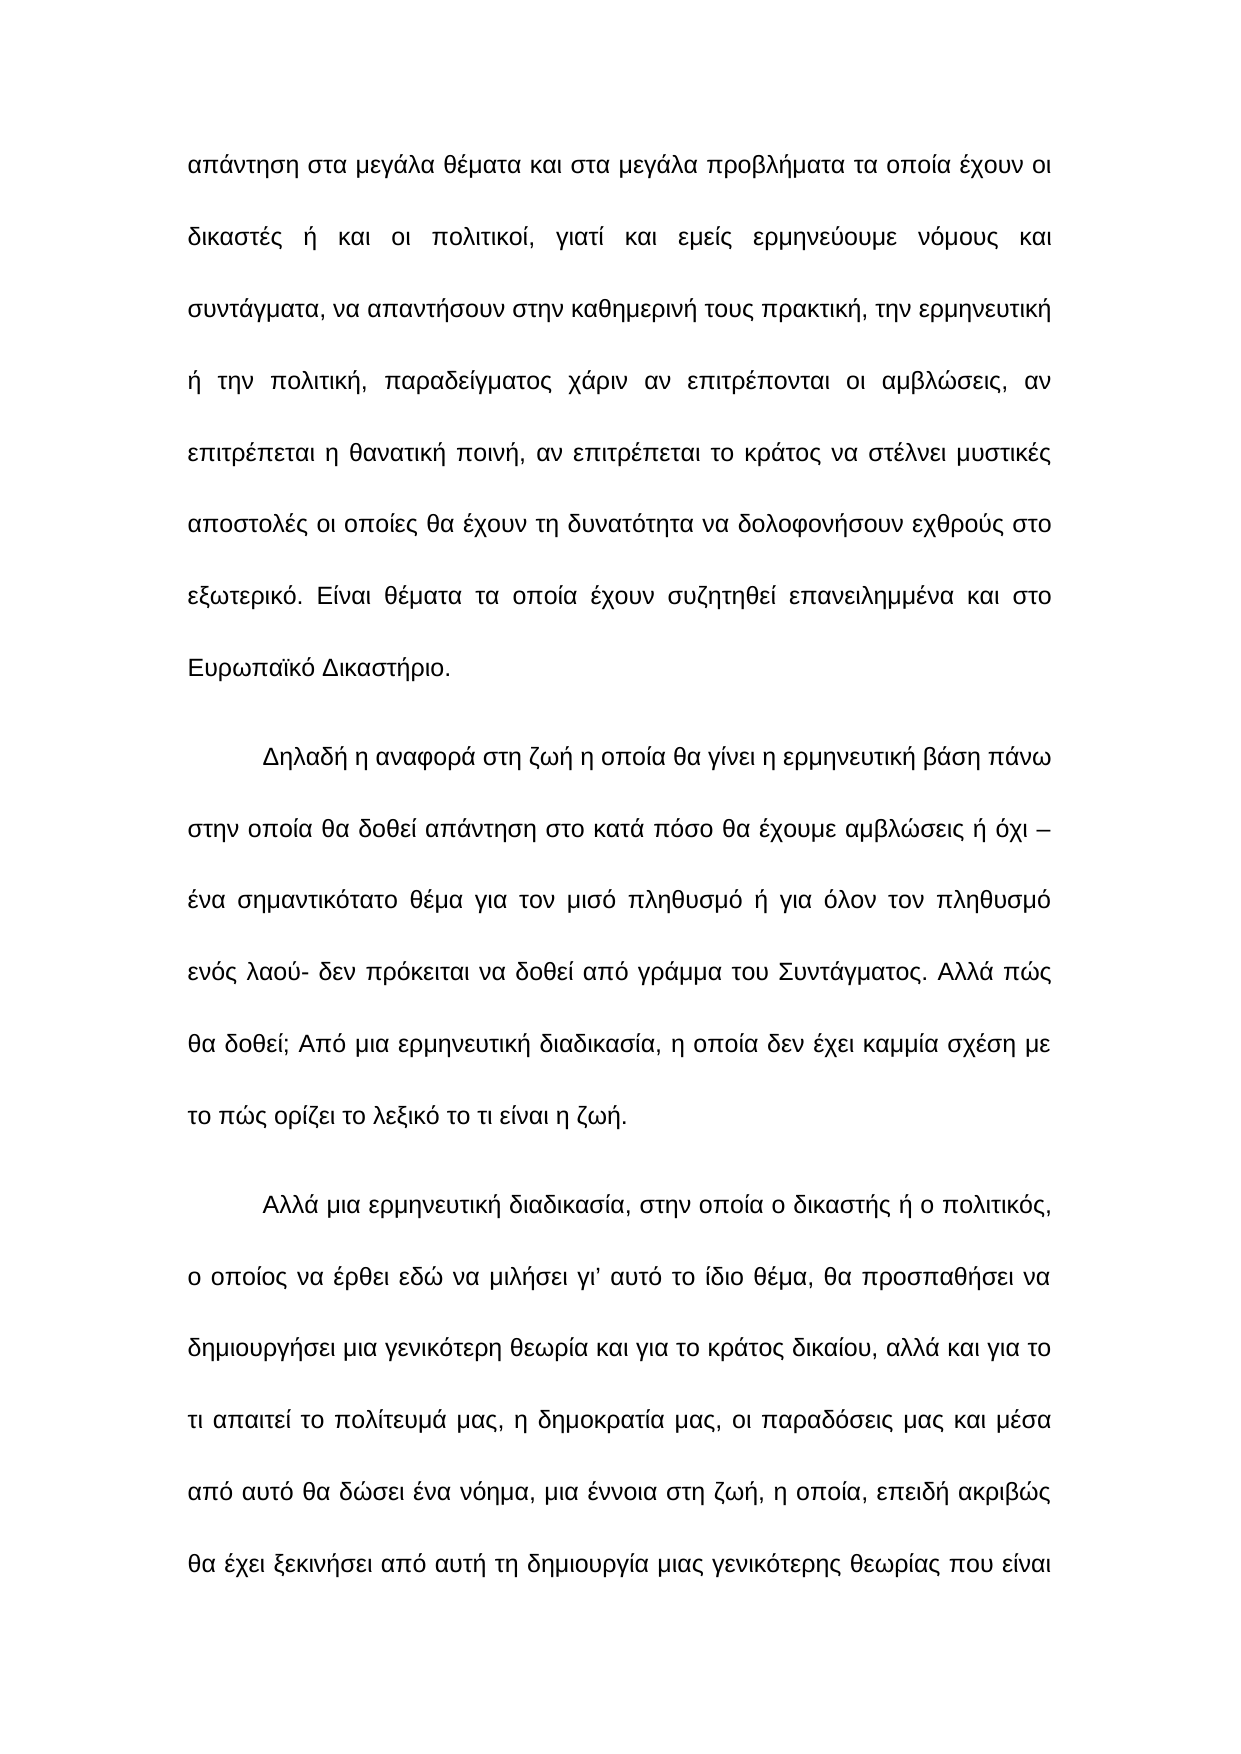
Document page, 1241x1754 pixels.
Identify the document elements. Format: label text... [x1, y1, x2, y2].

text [187, 1189, 1053, 1578]
text Δηλαδή η αναφορά στη ζωή η οποία θα γίνει η ερμηνευτική βάση πάνω στην οποία θα δοθεί απάντηση στο κατά πόσο θα έχουμε αμβλώσεις ή όχι –ένα σημαντικότατο θέμα για τον μισό πληθυσμό ή για όλον τον πληθυσμό ενός λαού- δεν πρόκειται να δοθεί από γράμμα του Συντάγματος. Αλλά πώς θα δοθεί; Από μια ερμηνευτική διαδικασία, η οποία δεν έχει καμμία σχέση με το πώς ορίζει το λεξικό το τι είναι η ζωή. [187, 742, 1053, 1130]
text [187, 150, 1053, 682]
